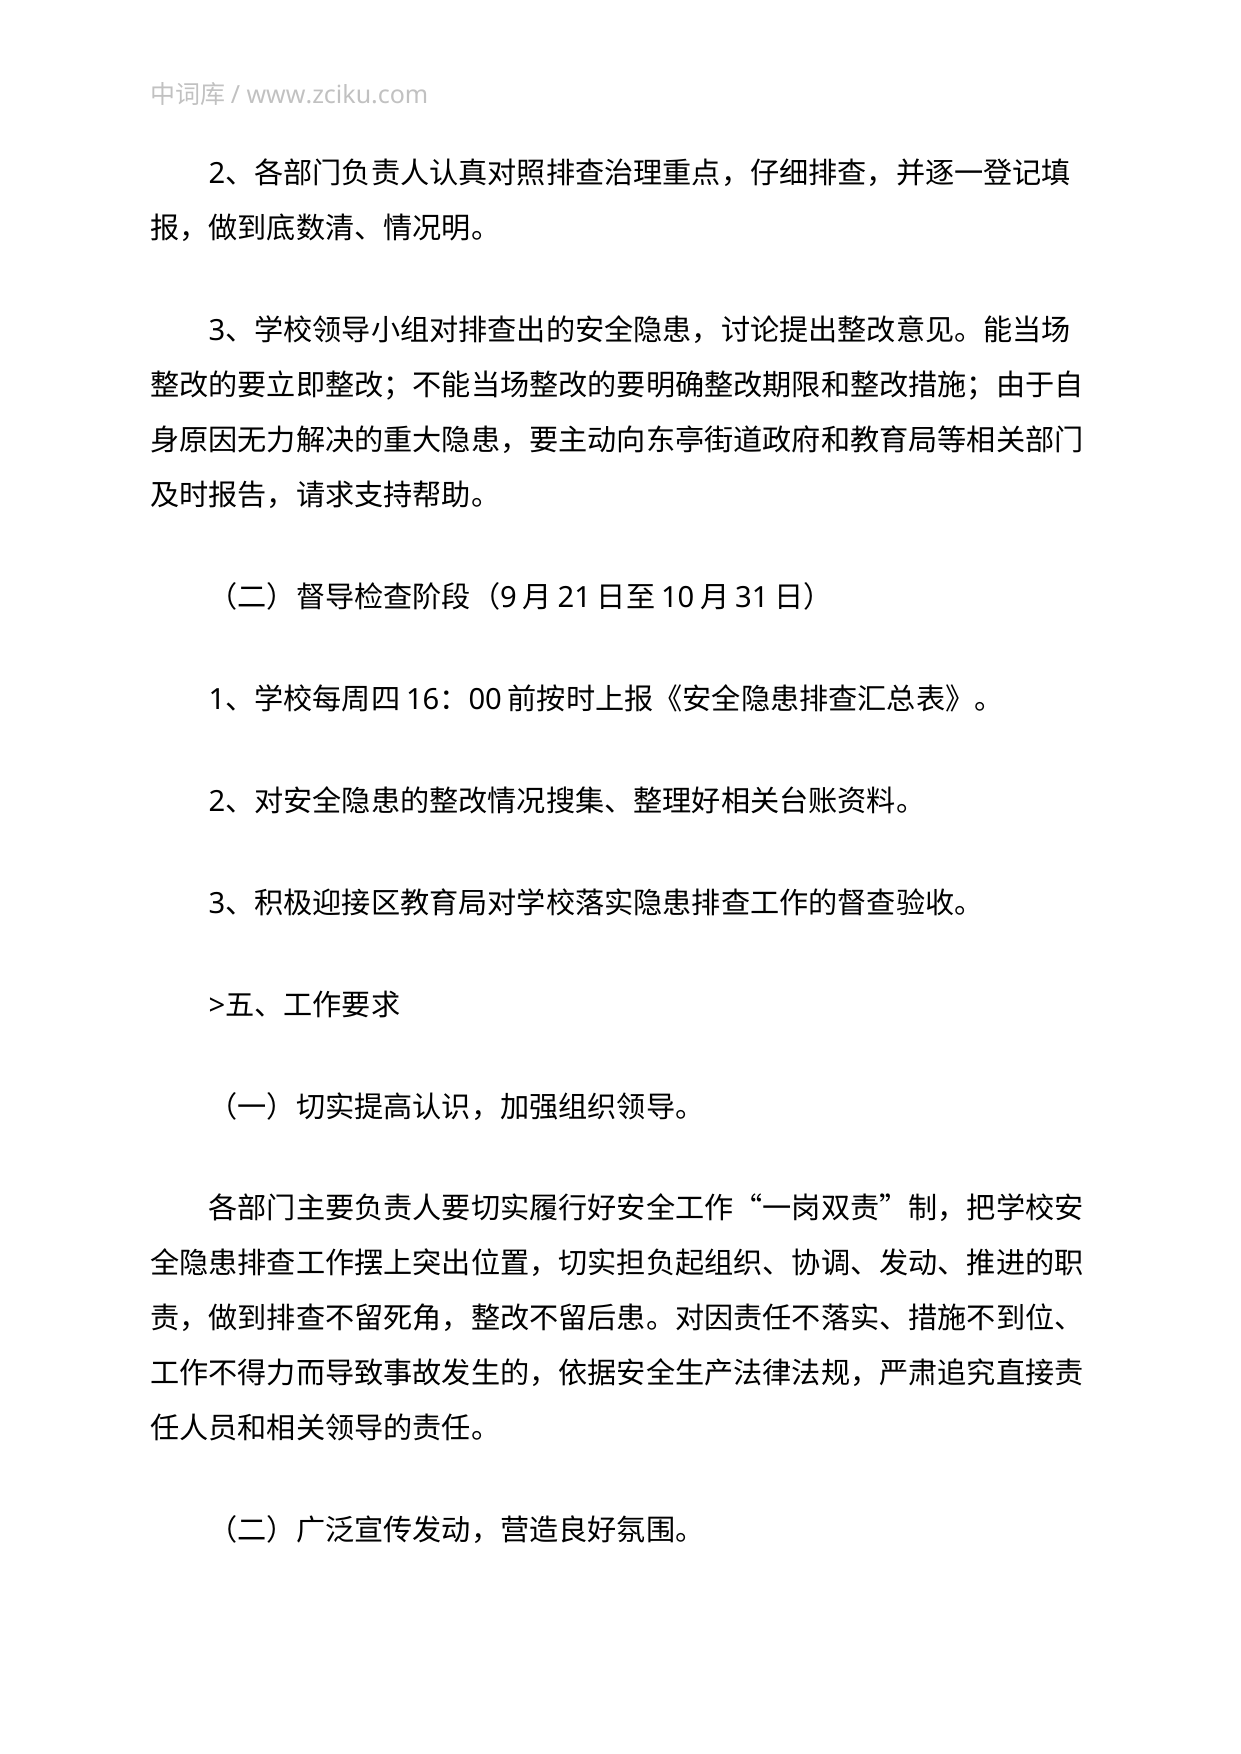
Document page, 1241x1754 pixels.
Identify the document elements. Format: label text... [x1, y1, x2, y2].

text 3、积极迎接区教育局对学校落实隐患排查工作的督查验收。 [150, 879, 1090, 922]
text （一）切实提高认识，加强组织领导。 [150, 1083, 1090, 1126]
text 3、学校领导小组对排查出的安全隐患，讨论提出整改意见。能当场整改的要立即整改；不能当场整改的要明确整改期限和整改措施；由于自身原因无力解决的重大隐患，要主动向东亭街道政府和教育局等相关部门及时报告，请求支持帮助。 [150, 307, 1090, 514]
text 1、学校每周四16：00前按时上报《安全隐患排查汇总表》。 [150, 675, 1090, 718]
text 2、各部门负责人认真对照排查治理重点，仔细排查，并逐一登记填报，做到底数清、情况明。 [150, 150, 1090, 247]
text 2、对安全隐患的整改情况搜集、整理好相关台账资料。 [150, 777, 1090, 820]
text （二）督导检查阶段（9月21日至10月31日） [150, 573, 1090, 616]
text 各部门主要负责人要切实履行好安全工作“一岗双责”制，把学校安全隐患排查工作摆上突出位置，切实担负起组织、协调、发动、推进的职责，做到排查不留死角，整改不留后患。对因责任不落实、措施不到位、工作不得力而导致事故发生的，依据安全生产法律法规，严肃追究直接责任人员和相关领导的责任。 [150, 1185, 1090, 1447]
text >五、工作要求 [150, 981, 1090, 1024]
text （二）广泛宣传发动，营造良好氛围。 [150, 1506, 1090, 1549]
